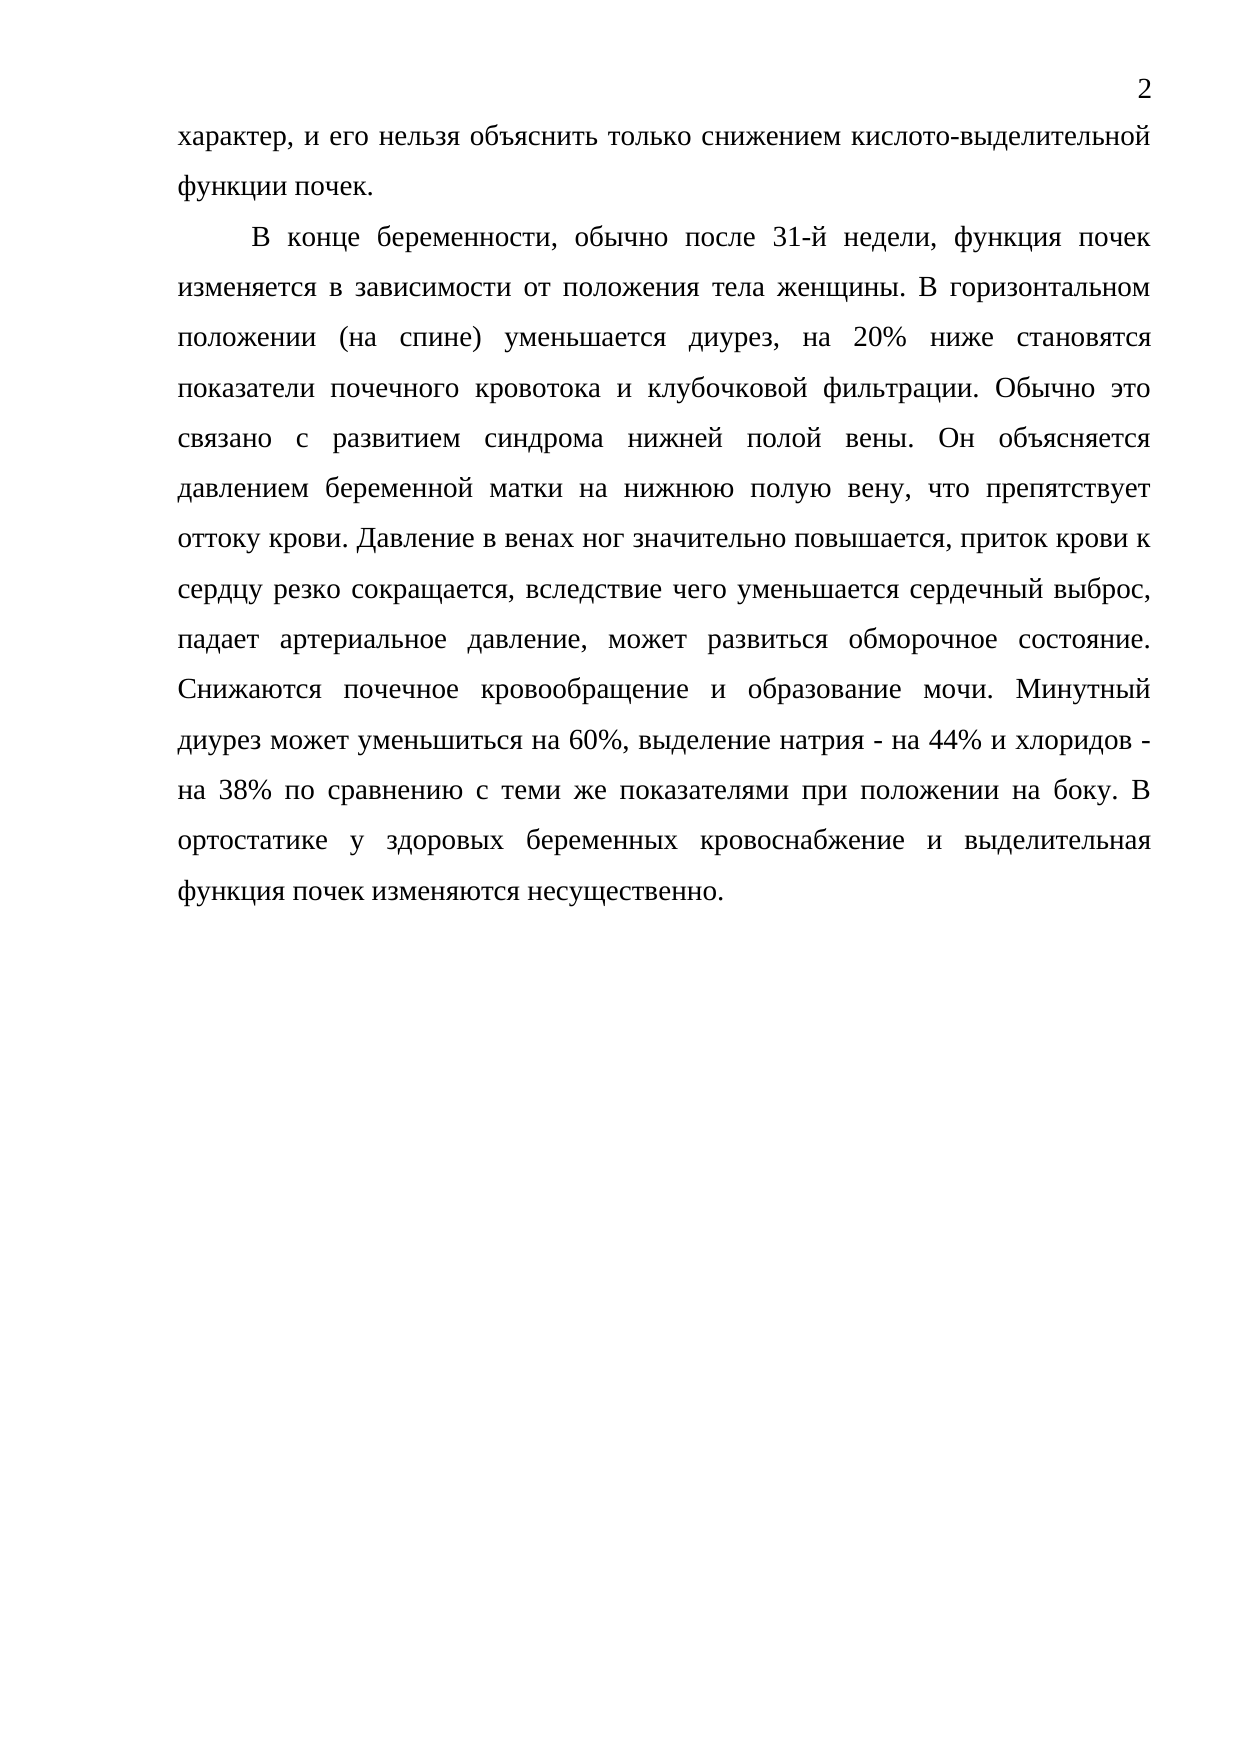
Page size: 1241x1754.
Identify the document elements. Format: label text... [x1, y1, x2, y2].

text В конце беременности, обычно после 31-й недели, функция почек изменяется в зависимости от положения тела женщины. В горизонтальном положении (на спине) уменьшается диурез, на 20% ниже становятся показатели почечного кровотока и клубочковой фильтрации. Обычно это связано с развитием синдрома нижней полой вены. Он объясняется давлением беременной матки на нижнюю полую вену, что препятствует оттоку крови. Давление в венах ног значительно повышается, приток крови к сердцу резко сокращается, вследствие чего уменьшается сердечный выброс, падает артериальное давление, может развиться обморочное состояние. Снижаются почечное кровообращение и образование мочи. Минутный диурез может уменьшиться на 60%, выделение натрия - на 44% и хлоридов - на 38% по сравнению с теми же показателями при положении на боку. В ортостатике у здоровых беременных кровоснабжение и выделительная функция почек изменяются несущественно. [177, 219, 1152, 906]
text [177, 118, 1152, 202]
